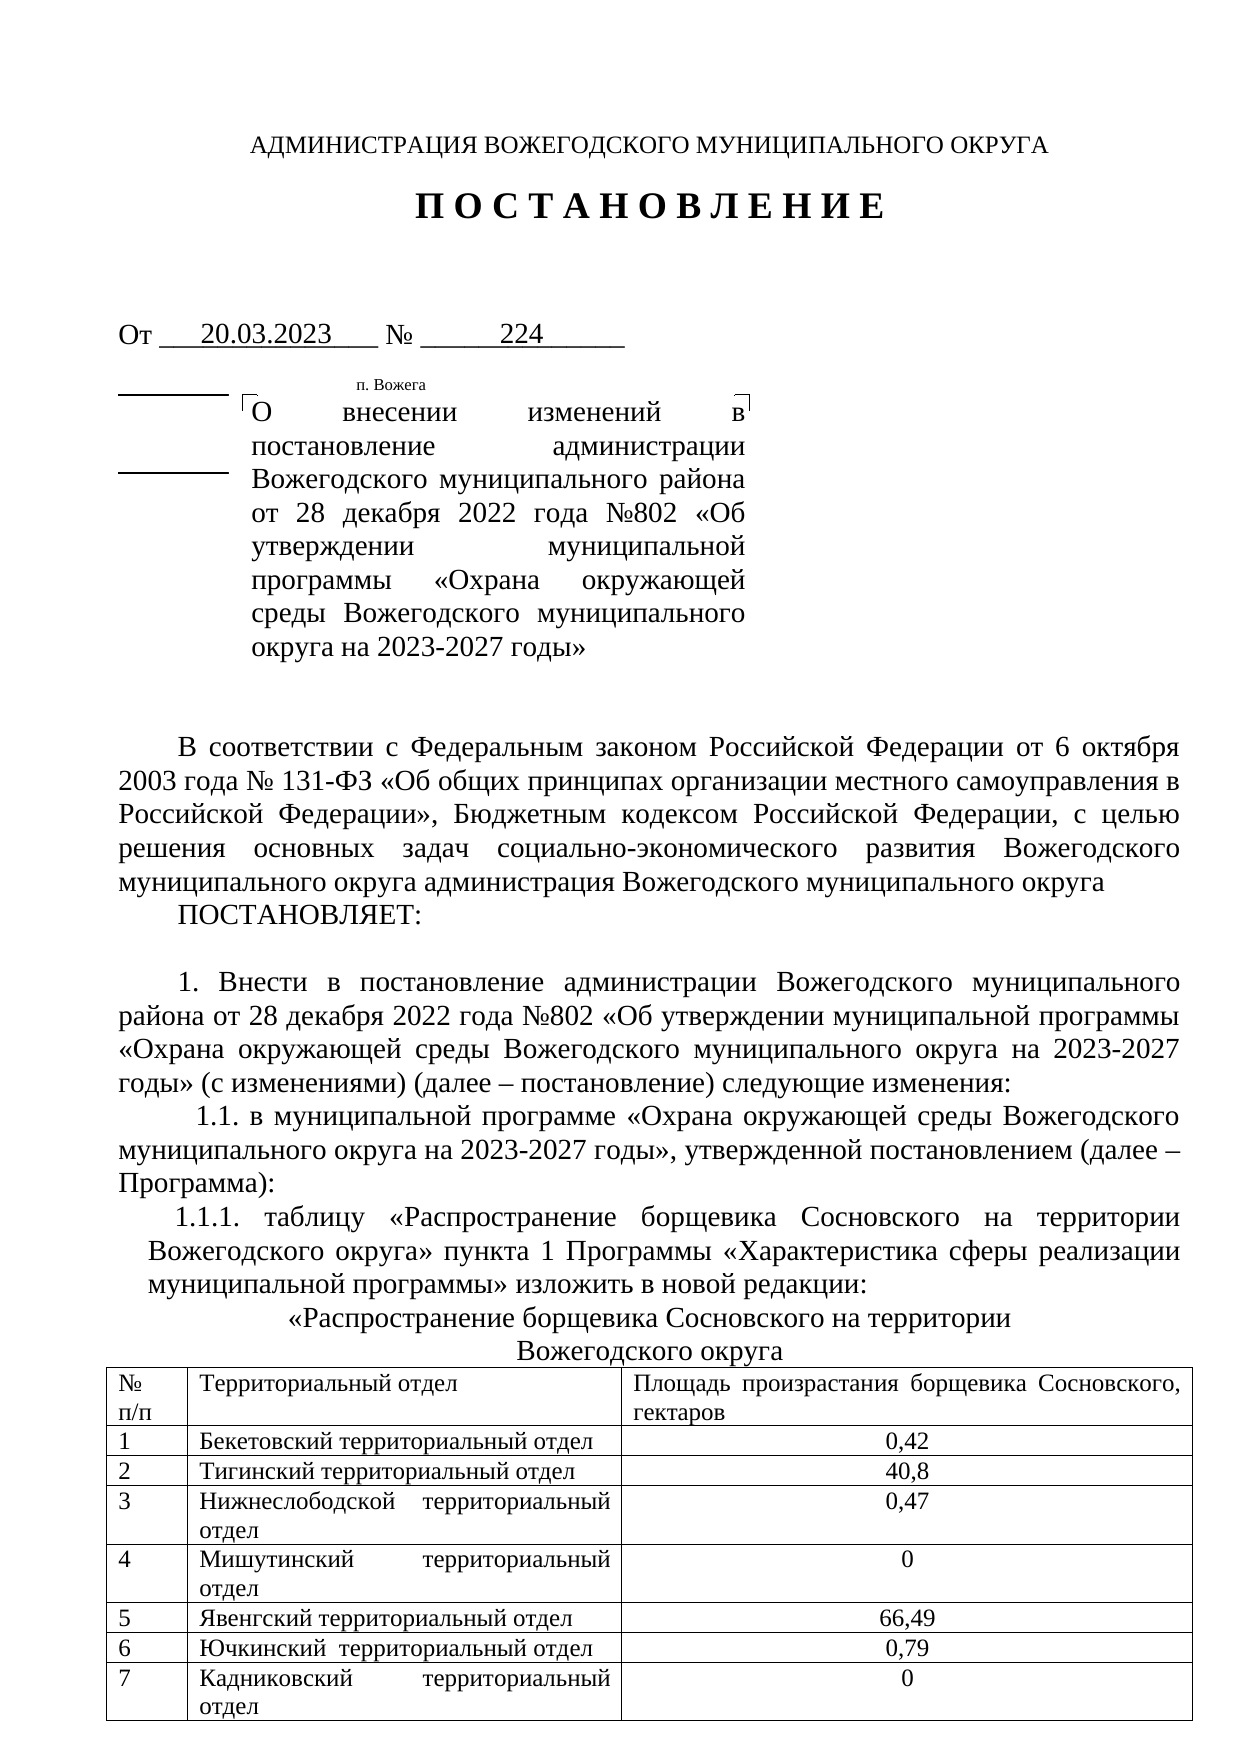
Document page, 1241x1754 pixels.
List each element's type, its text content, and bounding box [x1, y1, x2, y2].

table_cell 0 [622, 1663, 1192, 1720]
text В соответствии с Федеральным законом Российской Федерации от 6 октября 2003 года № 131-ФЗ «Об общих принципах организации местного самоуправления в Российской Федерации», Бюджетным кодексом Российской Федерации, с целью решения основных задач социально-экономического развития Вожегодского муниципального округа администрация Вожегодского муниципального округа [118, 729, 1181, 897]
table_cell Нижнеслободской территориальный отдел [188, 1486, 621, 1543]
table_cell 0,47 [622, 1486, 1192, 1543]
table_cell 0,79 [622, 1633, 1192, 1662]
table_header № п/п [107, 1368, 187, 1425]
text Вожегодского округа [118, 1333, 1181, 1367]
subtitle От _______________ № ______________ [118, 317, 1181, 351]
table_cell 6 [107, 1633, 187, 1662]
table_cell Мишутинский территориальный отдел [188, 1545, 621, 1602]
text 1.1.1. таблицу «Распространение борщевика Сосновского на территории Вожегодского округа» пункта 1 Программы «Характеристика сферы реализации муниципальной программы» изложить в новой редакции: [148, 1199, 1181, 1300]
table_cell 66,49 [622, 1603, 1192, 1632]
table_cell 0 [622, 1545, 1192, 1602]
table_cell Ючкинский территориальный отдел [188, 1633, 621, 1662]
text 1.1. в муниципальной программе «Охрана окружающей среды Вожегодского муниципального округа на 2023-2027 годы», утвержденной постановлением (далее – Программа): [118, 1098, 1181, 1199]
text П О С Т А Н О В Л Е Н И Е [118, 183, 1181, 226]
table_header [107, 394, 240, 662]
table_cell 5 [107, 1603, 187, 1632]
table_cell Кадниковский территориальный отдел [188, 1663, 621, 1720]
table_header Территориальный отдел [188, 1368, 621, 1425]
table_cell Тигинский территориальный отдел [188, 1456, 621, 1485]
text ПОСТАНОВЛЯЕТ: [118, 897, 1181, 931]
table_cell Явенгский территориальный отдел [188, 1603, 621, 1632]
text 1. Внести в постановление администрации Вожегодского муниципального района от 28 декабря 2022 года №802 «Об утверждении муниципальной программы «Охрана окружающей среды Вожегодского муниципального округа на 2023-2027 годы» (с изменениями) (далее – постановление) следующие изменения: [118, 964, 1181, 1098]
text «Распространение борщевика Сосновского на территории [118, 1300, 1181, 1333]
table_cell 7 [107, 1663, 187, 1720]
table_cell 0,42 [622, 1426, 1192, 1455]
table_cell 3 [107, 1486, 187, 1543]
table_cell 1 [107, 1426, 187, 1455]
text п. Вожега [266, 375, 1181, 394]
table_header О внесении изменений в постановление администрации Вожегодского муниципального района от 28 декабря 2022 года №802 «Об утверждении муниципальной программы «Охрана окружающей среды Вожегодского муниципального округа на 2023-2027 годы» [240, 394, 757, 662]
table_cell Бекетовский территориальный отдел [188, 1426, 621, 1455]
table_cell 4 [107, 1545, 187, 1602]
table_cell 40,8 [622, 1456, 1192, 1485]
table_cell 2 [107, 1456, 187, 1485]
text АДМИНИСТРАЦИЯ ВОЖЕГОДСКОГО МУНИЦИПАЛЬНОГО ОКРУГА [118, 130, 1181, 159]
table_header Площадь произрастания борщевика Сосновского, гектаров [622, 1368, 1192, 1425]
